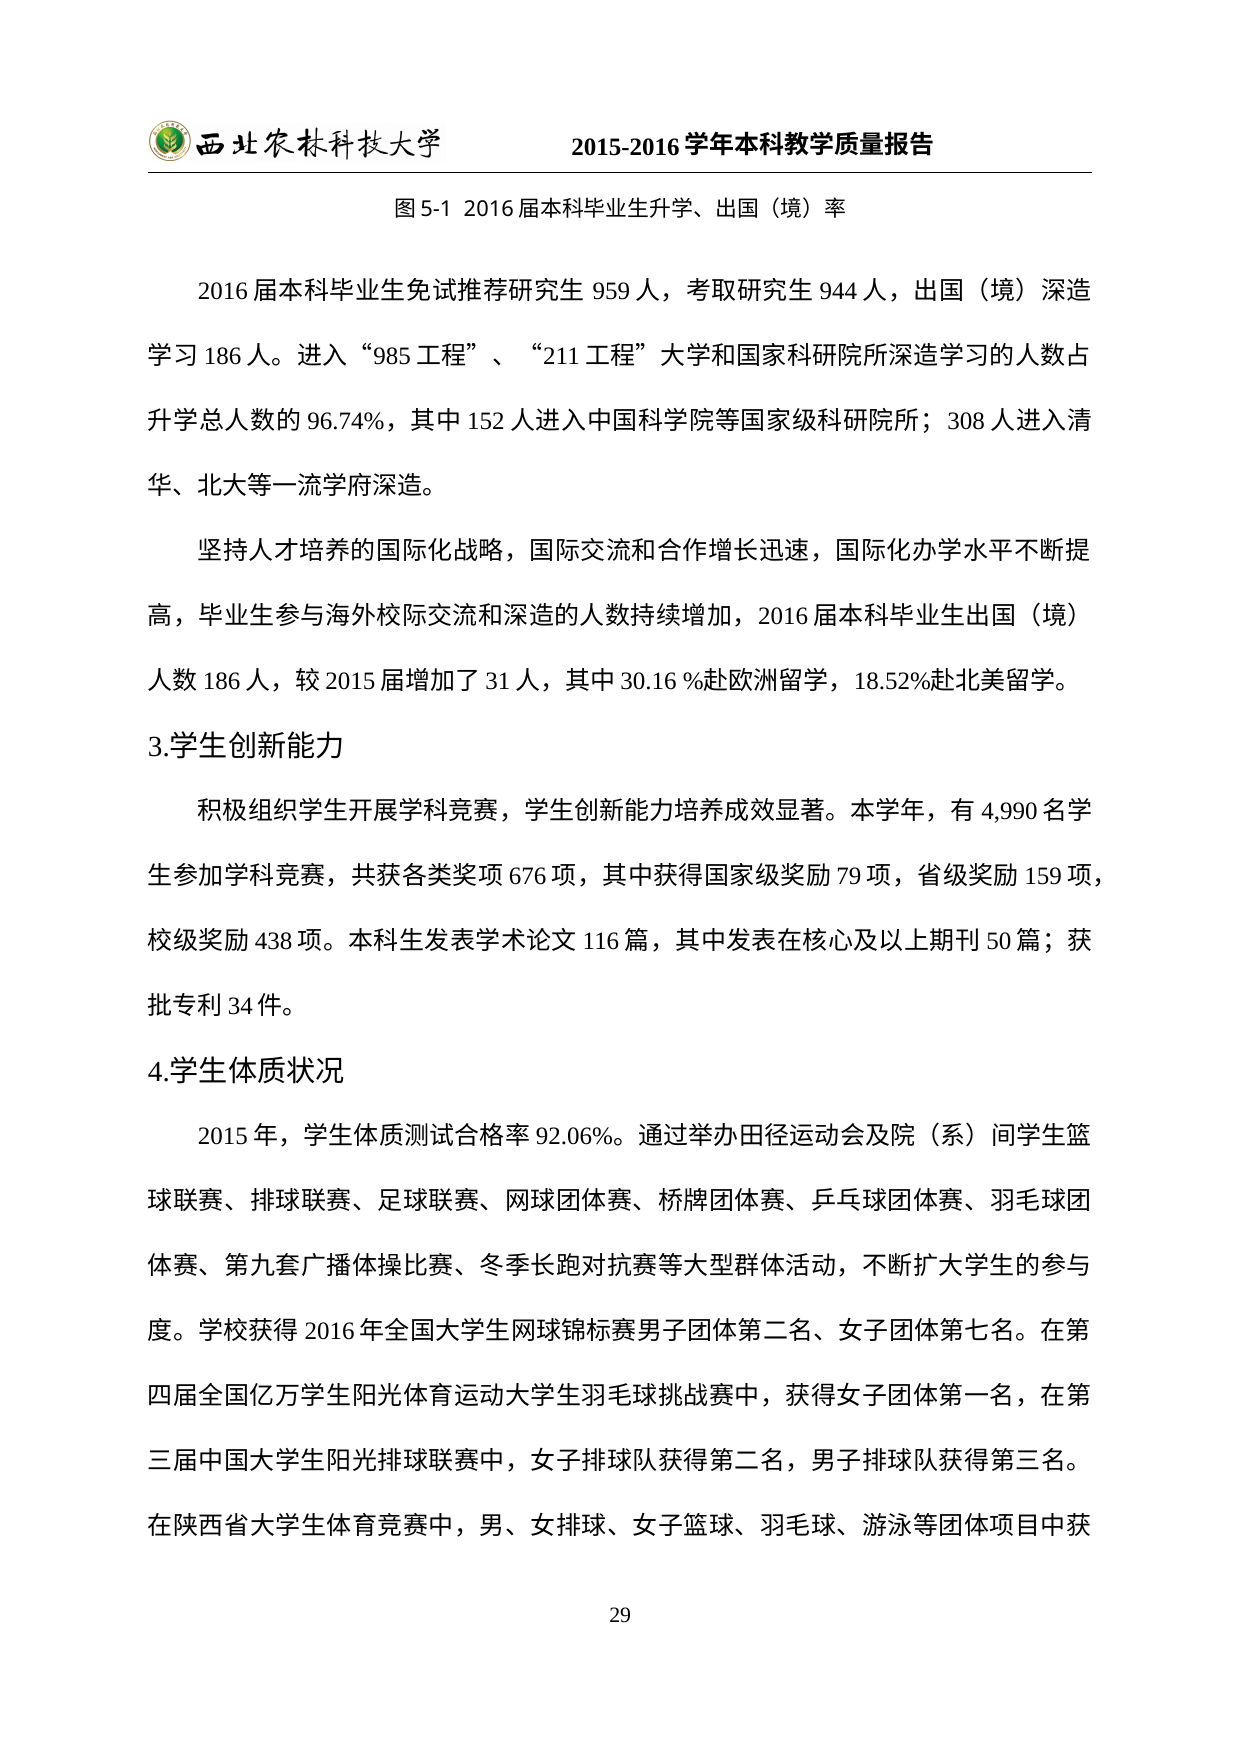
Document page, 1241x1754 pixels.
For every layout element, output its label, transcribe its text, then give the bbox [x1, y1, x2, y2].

text 2016届本科毕业生免试推荐研究生 959人，考取研究生944人，出国（境）深造学习186人。进入“985工程”、“211工程”大学和国家科研院所深造学习的人数占升学总人数的96.74%，其中152人进入中国科学院等国家级科研院所；308人进入清华、北大等一流学府深造。 [148, 256, 1092, 516]
text 积极组织学生开展学科竞赛，学生创新能力培养成效显著。本学年，有4,990名学生参加学科竞赛，共获各类奖项676项，其中获得国家级奖励79项，省级奖励159项，校级奖励438项。本科生发表学术论文116篇，其中发表在核心及以上期刊50篇；获批专利34件。 [148, 776, 1092, 1036]
picture [147, 118, 447, 163]
subtitle 3.学生创新能力 [148, 711, 1092, 776]
subtitle 4.学生体质状况 [148, 1036, 1092, 1101]
text 图5-1 2016届本科毕业生升学、出国（境）率 [148, 191, 1092, 223]
text 坚持人才培养的国际化战略，国际交流和合作增长迅速，国际化办学水平不断提高，毕业生参与海外校际交流和深造的人数持续增加，2016届本科毕业生出国（境）人数186人，较2015届增加了31人，其中30.16 %赴欧洲留学，18.52%赴北美留学。 [148, 516, 1092, 711]
